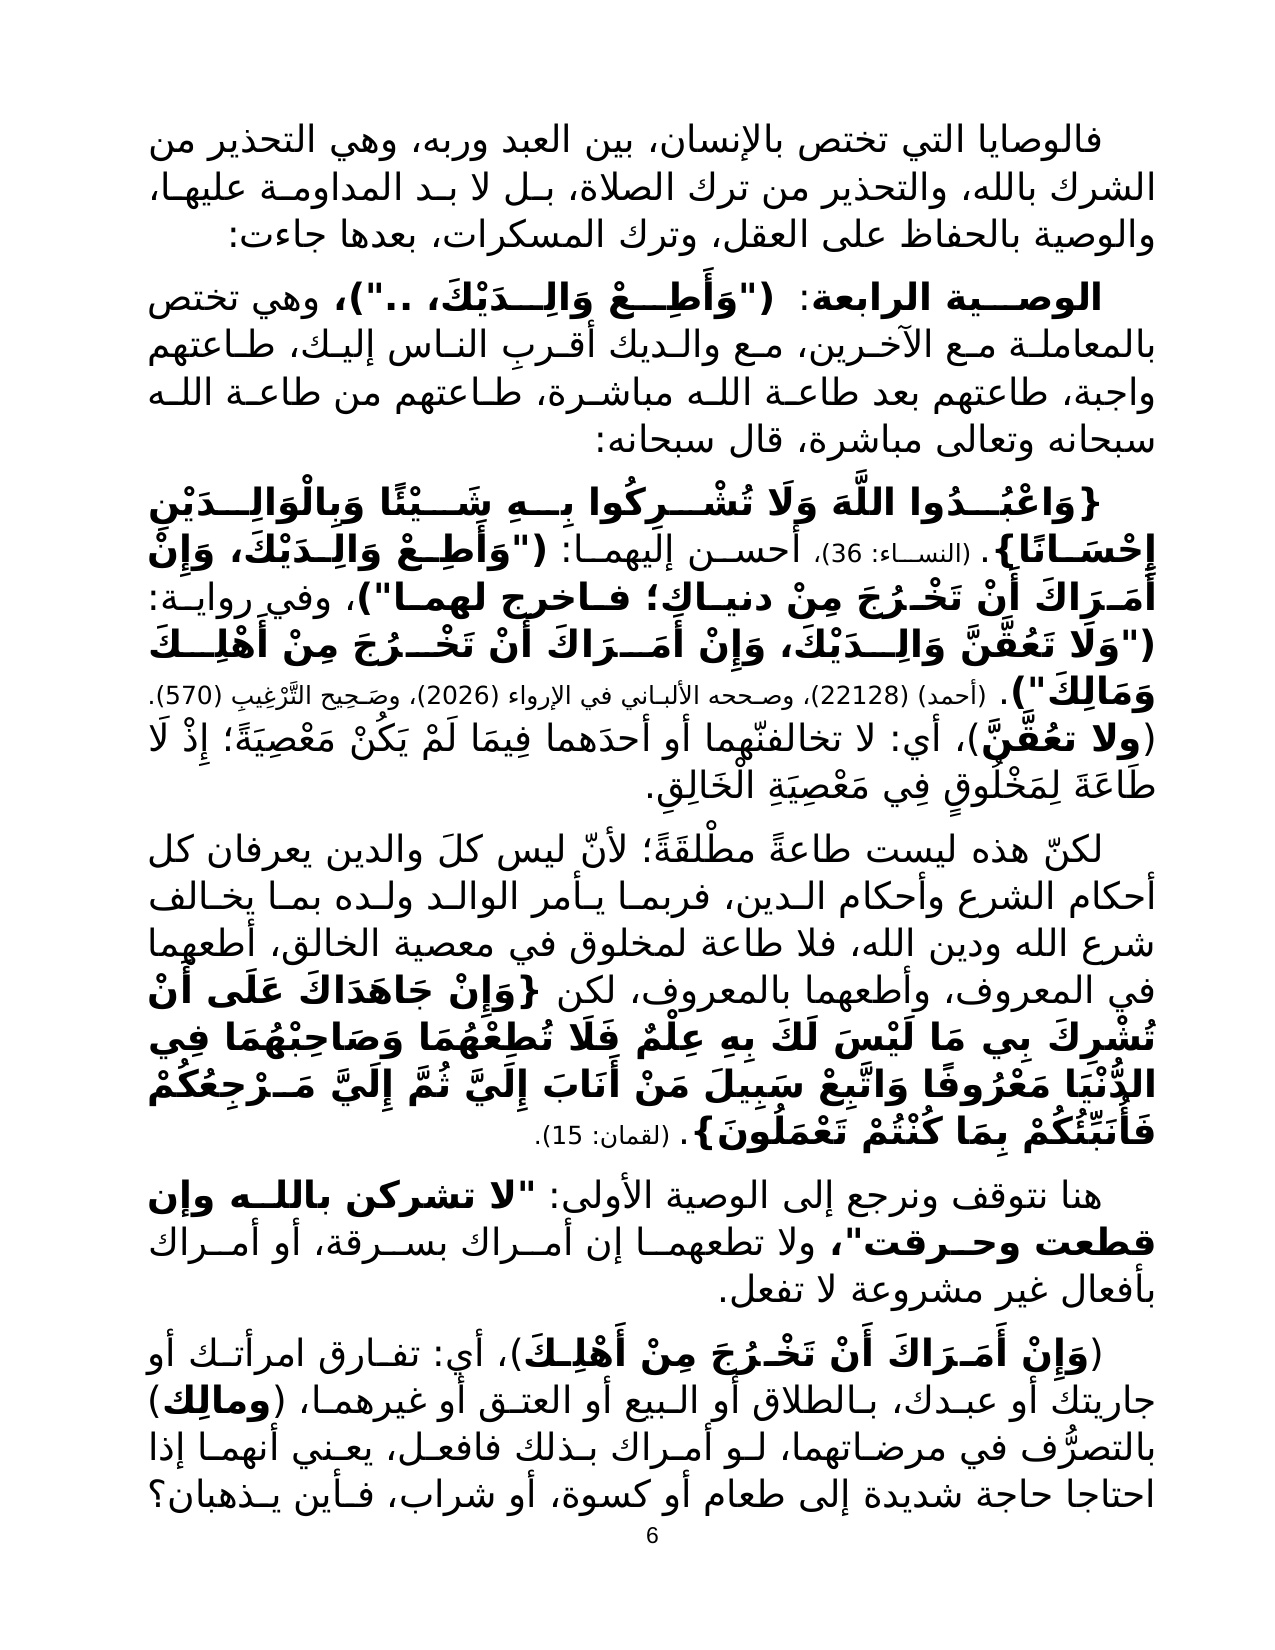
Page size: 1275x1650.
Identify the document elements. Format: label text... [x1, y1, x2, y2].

text فالوصايا التي تختص بالإنسان، بين العبد وربه، وهي التحذير من الشرك بالله، والتحذير من ترك الصلاة، بل لا بد المداومة عليها، والوصية بالحفاظ على العقل، وترك المسكرات، بعدها جاءت: [148, 118, 1157, 256]
text هنا نتوقف ونرجع إلى الوصية الأولى: "لا تشركن بالله وإن قطعت وحرقت"، ولا تطعهما إن أمراك بسرقة، أو أمراك بأفعال غير مشروعة لا تفعل. [148, 1173, 1157, 1311]
text {وَاعْبُدُوا اللَّهَ وَلَا تُشْرِكُوا بِهِ شَيْئًا وَبِالْوَالِدَيْنِ إِحْسَانًا}. (النساء: 36)، أحسن إليهما: ("وَأَطِعْ وَالِدَيْكَ، وَإِنْ أَمَرَاكَ أَنْ تَخْرُجَ مِنْ دنياك؛ فاخرج لهما")، وفي رواية: ("وَلَا تَعُقَّنَّ وَالِدَيْكَ، وَإِنْ أَمَرَاكَ أَنْ تَخْرُجَ مِنْ أَهْلِكَ وَمَالِكَ"). (أحمد) (22128)، وصححه الألباني في الإرواء (2026)، وصَحِيح التَّرْغِيبِ (570).(ولا تعُقَّنَّ)، أي: لا تخالفنّهما أو أحدَهما فِيمَا لَمْ يَكُنْ مَعْصِيَةً؛ إِذْ لَا طَاعَةَ لِمَخْلُوقٍ فِي مَعْصِيَةِ الْخَالِقِ. [148, 481, 1157, 807]
text الوصية الرابعة: ("وَأَطِعْ وَالِدَيْكَ، ..")، وهي تختص بالمعاملة مع الآخرين، مع والديك أقربِ الناس إليك، طاعتهم واجبة، طاعتهم بعد طاعة الله مباشرة، طاعتهم من طاعة الله سبحانه وتعالى مباشرة، قال سبحانه: [148, 276, 1157, 461]
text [148, 1331, 1157, 1516]
text لكنّ هذه ليست طاعةً مطْلقَةً؛ لأنّ ليس كلَ والدين يعرفان كل أحكام الشرع وأحكام الدين، فربما يأمر الوالد ولده بما يخالف شرع الله ودين الله، فلا طاعة لمخلوق في معصية الخالق، أطعهما في المعروف، وأطعهما بالمعروف، لكن {وَإِنْ جَاهَدَاكَ عَلَى أَنْ تُشْرِكَ بِي مَا لَيْسَ لَكَ بِهِ عِلْمٌ فَلَا تُطِعْهُمَا وَصَاحِبْهُمَا فِي الدُّنْيَا مَعْرُوفًا وَاتَّبِعْ سَبِيلَ مَنْ أَنَابَ إِلَيَّ ثُمَّ إِلَيَّ مَرْجِعُكُمْ فَأُنَبِّئُكُمْ بِمَا كُنْتُمْ تَعْمَلُونَ}. (لقمان: 15). [148, 827, 1157, 1153]
